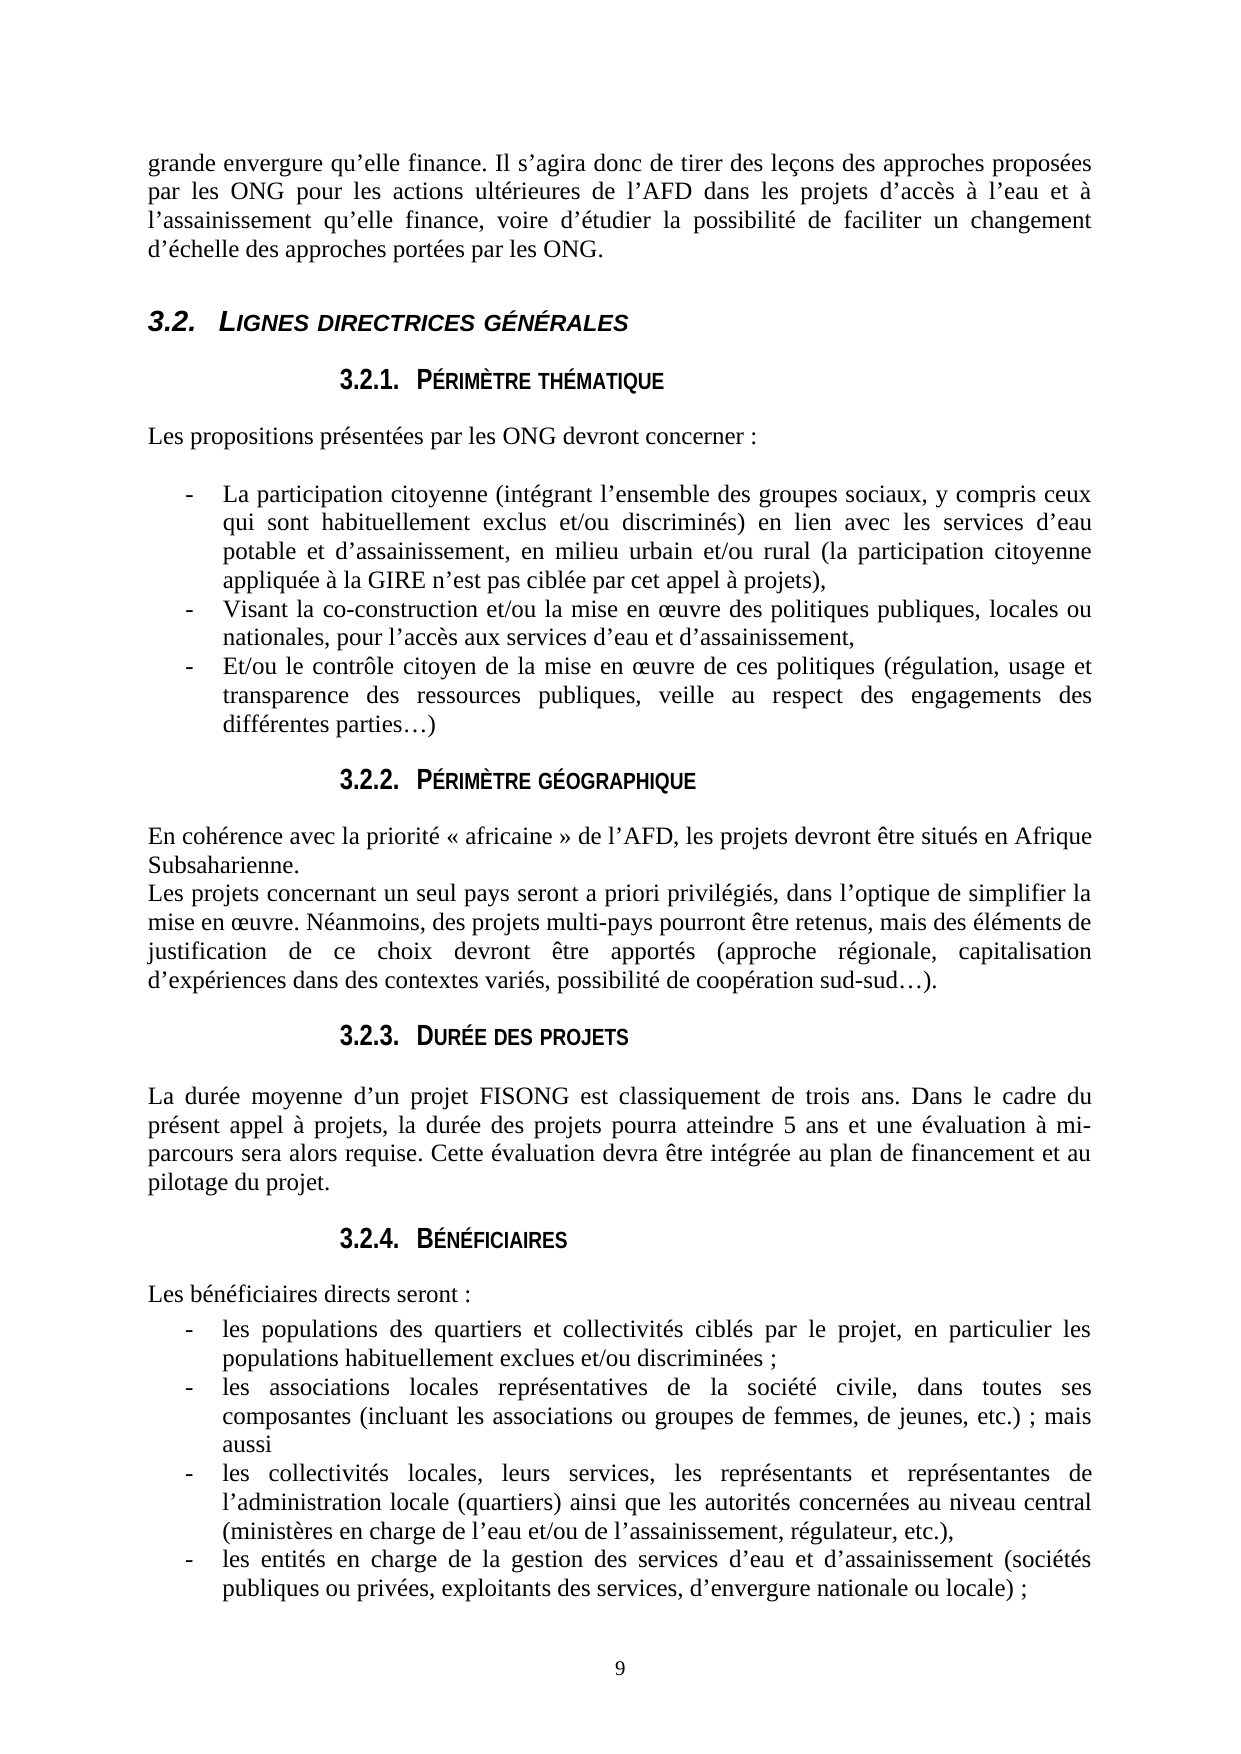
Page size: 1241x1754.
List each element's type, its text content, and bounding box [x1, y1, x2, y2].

list La participation citoyenne (intégrant l’ensemble des groupes sociaux, y compris ceux qui sont habituellement exclus et/ou discriminés) en lien avec les services d’eau potable et d’assainissement, en milieu urbain et/ou rural (la participation citoyenne appliquée à la GIRE n’est pas ciblée par cet appel à projets), [185, 479, 1093, 594]
text Les bénéficiaires directs seront : [148, 1338, 1093, 1367]
list les collectivités locales, leurs services, les représentants et représentantes de l’administration locale (quartiers) ainsi que les autorités concernées au niveau central (ministères en charge de l’eau et/ou de l’assainissement, régulateur, etc.), [185, 1517, 1093, 1603]
text Les projets concernant un seul pays seront a priori privilégiés, dans l’optique de simplifier la mise en œuvre. Néanmoins, des projets multi-pays pourront être retenus, mais des éléments de justification de ce choix devront être apportés (approche régionale, capitalisation d’expériences dans des contextes variés, possibilité de coopération sud-sud…). [148, 937, 1093, 1052]
list Visant la co-construction et/ou la mise en œuvre des politiques publiques, locales ou nationales, pour l’accès aux services d’eau et d’assainissement, [185, 623, 1093, 680]
list les populations des quartiers et collectivités ciblés par le projet, en particulier les populations habituellement exclues et/ou discriminées ; [185, 1373, 1093, 1430]
subtitle Durée des projets [339, 1077, 1093, 1110]
subtitle Périmètre thématique [339, 362, 1093, 396]
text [148, 148, 1093, 263]
subtitle Lignes directrices générales [148, 304, 1093, 337]
list les associations locales représentatives de la société civile, dans toutes ses composantes (incluant les associations ou groupes de femmes, de jeunes, etc.) ; mais aussi [185, 1430, 1093, 1517]
text Les propositions présentées par les ONG devront concerner : [148, 421, 1093, 449]
text En cohérence avec la priorité « africaine » de l’AFD, les projets devront être situés en Afrique Subsaharienne. [148, 879, 1093, 937]
list Et/ou le contrôle citoyen de la mise en œuvre de ces politiques (régulation, usage et transparence des ressources publiques, veille au respect des engagements des différentes parties…) [185, 709, 1093, 796]
subtitle Périmètre géographique [339, 821, 1093, 854]
subtitle Bénéficiaires [339, 1279, 1093, 1313]
text La durée moyenne d’un projet FISONG est classiquement de trois ans. Dans le cadre du présent appel à projets, la durée des projets pourra atteindre 5 ans et une évaluation à mi-parcours sera alors requise. Cette évaluation devra être intégrée au plan de financement et au pilotage du projet. [148, 1139, 1093, 1254]
